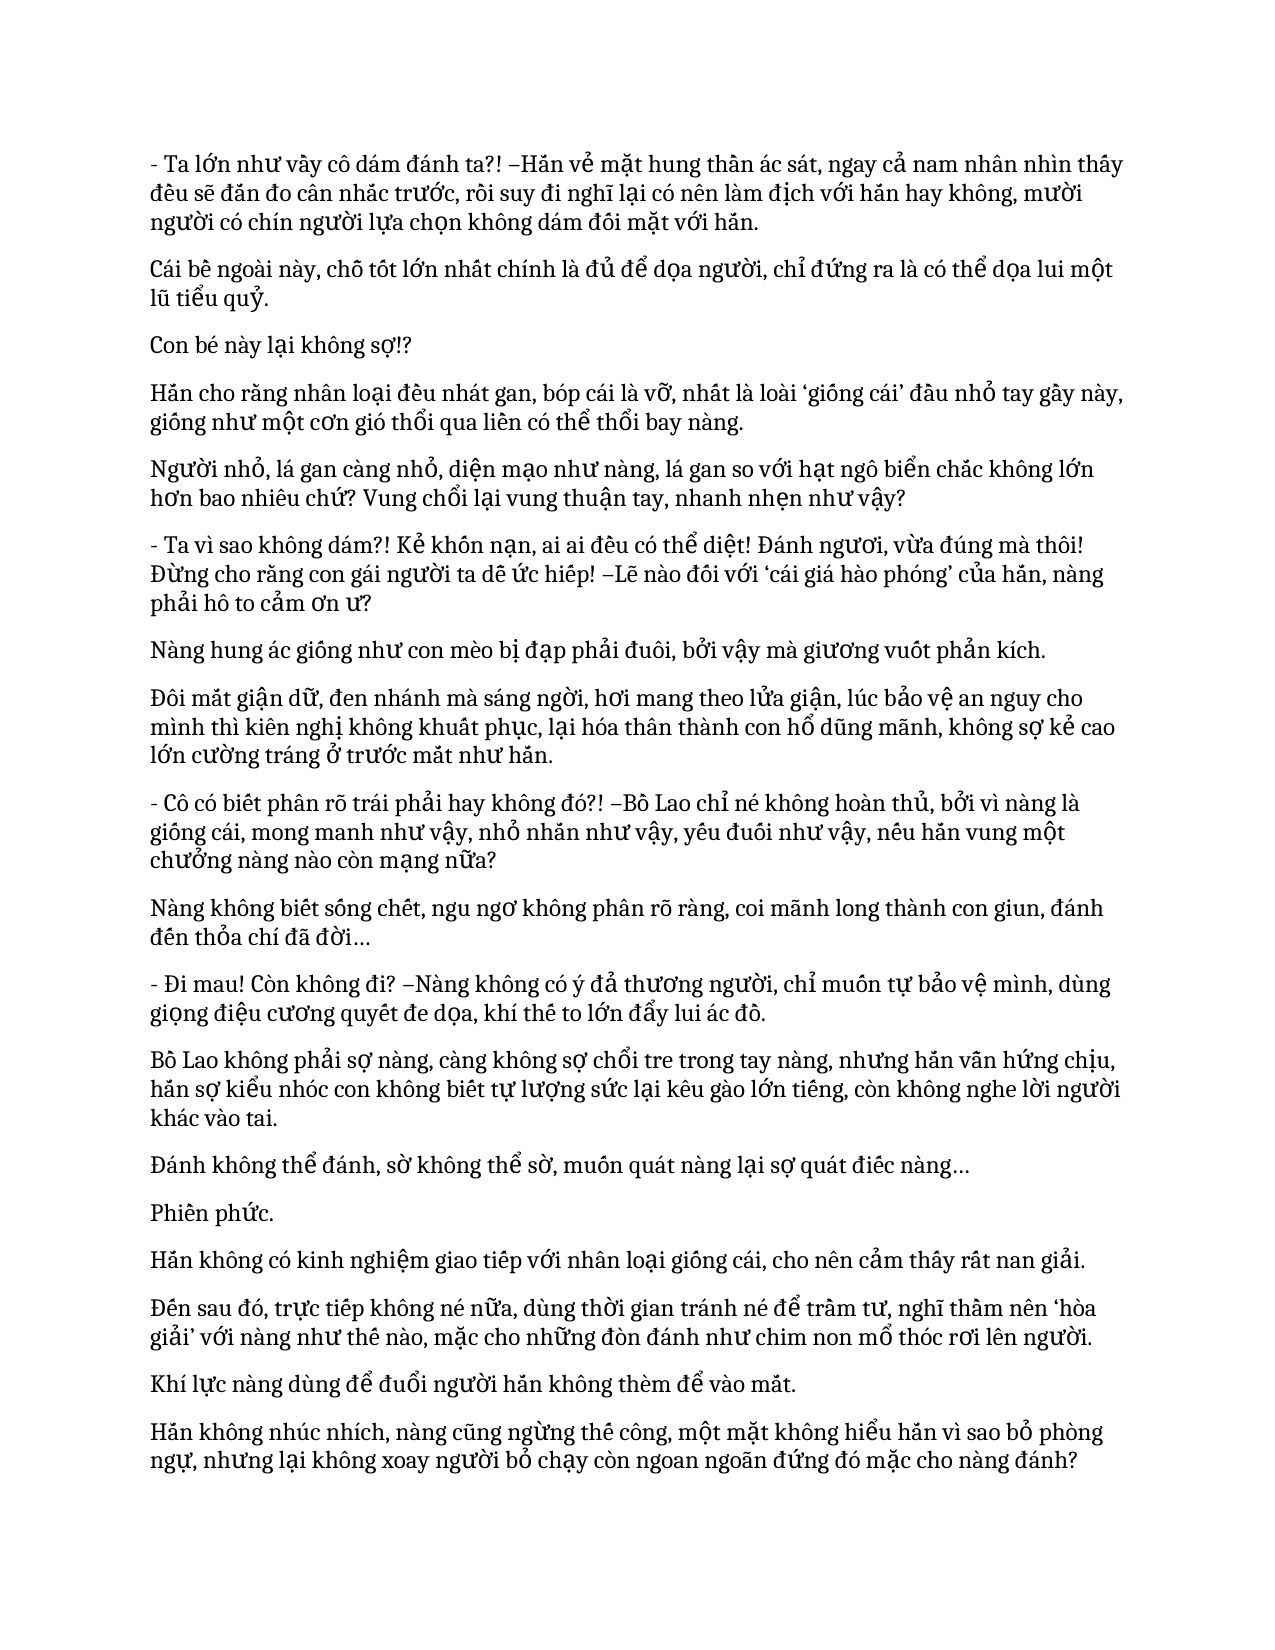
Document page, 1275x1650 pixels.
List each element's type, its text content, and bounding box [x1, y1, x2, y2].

text Phiền phức. [150, 1199, 1125, 1227]
text - Ta vì sao không dám?! Kẻ khốn nạn, ai ai đều có thể diệt! Đánh ngươi, vừa đúng mà thôi! Đừng cho rằng con gái người ta dễ ức hiếp! –Lẽ nào đối với ‘cái giá hào phóng’ của hắn, nàng phải hô to cảm ơn ư? [150, 531, 1125, 617]
text Con bé này lại không sợ!? [150, 331, 1125, 360]
text Hắn không nhúc nhích, nàng cũng ngừng thế công, một mặt không hiểu hắn vì sao bỏ phòng ngự, nhưng lại không xoay người bỏ chạy còn ngoan ngoãn đứng đó mặc cho nàng đánh? [150, 1417, 1125, 1475]
text Hắn cho rằng nhân loại đều nhát gan, bóp cái là vỡ, nhất là loài ‘giống cái’ đầu nhỏ tay gầy này, giống như một cơn gió thổi qua liền có thể thổi bay nàng. [150, 379, 1125, 436]
text Cái bề ngoài này, chỗ tốt lớn nhất chính là đủ để dọa người, chỉ đứng ra là có thể dọa lui một lũ tiểu quỷ. [150, 255, 1125, 312]
text Đánh không thể đánh, sờ không thể sờ, muốn quát nàng lại sợ quát điếc nàng… [150, 1151, 1125, 1180]
text Người nhỏ, lá gan càng nhỏ, diện mạo như nàng, lá gan so với hạt ngô biển chắc không lớn hơn bao nhiêu chứ? Vung chổi lại vung thuận tay, nhanh nhẹn như vậy? [150, 455, 1125, 512]
text - Cô có biết phân rõ trái phải hay không đó?! –Bồ Lao chỉ né không hoàn thủ, bởi vì nàng là giống cái, mong manh như vậy, nhỏ nhắn như vậy, yếu đuối như vậy, nếu hắn vung một chưởng nàng nào còn mạng nữa? [150, 789, 1125, 875]
text Nàng không biết sống chết, ngu ngơ không phân rõ ràng, coi mãnh long thành con giun, đánh đến thỏa chí đã đời… [150, 894, 1125, 951]
text Đến sau đó, trực tiếp không né nữa, dùng thời gian tránh né để trầm tư, nghĩ thầm nên ‘hòa giải’ với nàng như thế nào, mặc cho những đòn đánh như chim non mổ thóc rơi lên người. [150, 1294, 1125, 1351]
text Nàng hung ác giống như con mèo bị đạp phải đuôi, bởi vậy mà giương vuốt phản kích. [150, 636, 1125, 665]
text Khí lực nàng dùng để đuổi người hắn không thèm để vào mắt. [150, 1370, 1125, 1399]
text Bồ Lao không phải sợ nàng, càng không sợ chổi tre trong tay nàng, nhưng hắn vẫn hứng chịu, hắn sợ kiểu nhóc con không biết tự lượng sức lại kêu gào lớn tiếng, còn không nghe lời người khác vào tai. [150, 1046, 1125, 1132]
text - Đi mau! Còn không đi? –Nàng không có ý đả thương người, chỉ muốn tự bảo vệ mình, dùng giọng điệu cương quyết đe dọa, khí thế to lớn đẩy lui ác đồ. [150, 970, 1125, 1027]
text Hắn không có kinh nghiệm giao tiếp với nhân loại giống cái, cho nên cảm thấy rất nan giải. [150, 1246, 1125, 1275]
text Đôi mắt giận dữ, đen nhánh mà sáng ngời, hơi mang theo lửa giận, lúc bảo vệ an nguy cho mình thì kiên nghị không khuất phục, lại hóa thân thành con hổ dũng mãnh, không sợ kẻ cao lớn cường tráng ở trước mắt như hắn. [150, 684, 1125, 770]
text - Ta lớn như vầy cô dám đánh ta?! –Hắn vẻ mặt hung thần ác sát, ngay cả nam nhân nhìn thấy đều sẽ đắn đo cân nhắc trước, rồi suy đi nghĩ lại có nên làm địch với hắn hay không, mười người có chín người lựa chọn không dám đối mặt với hắn. [150, 150, 1125, 236]
